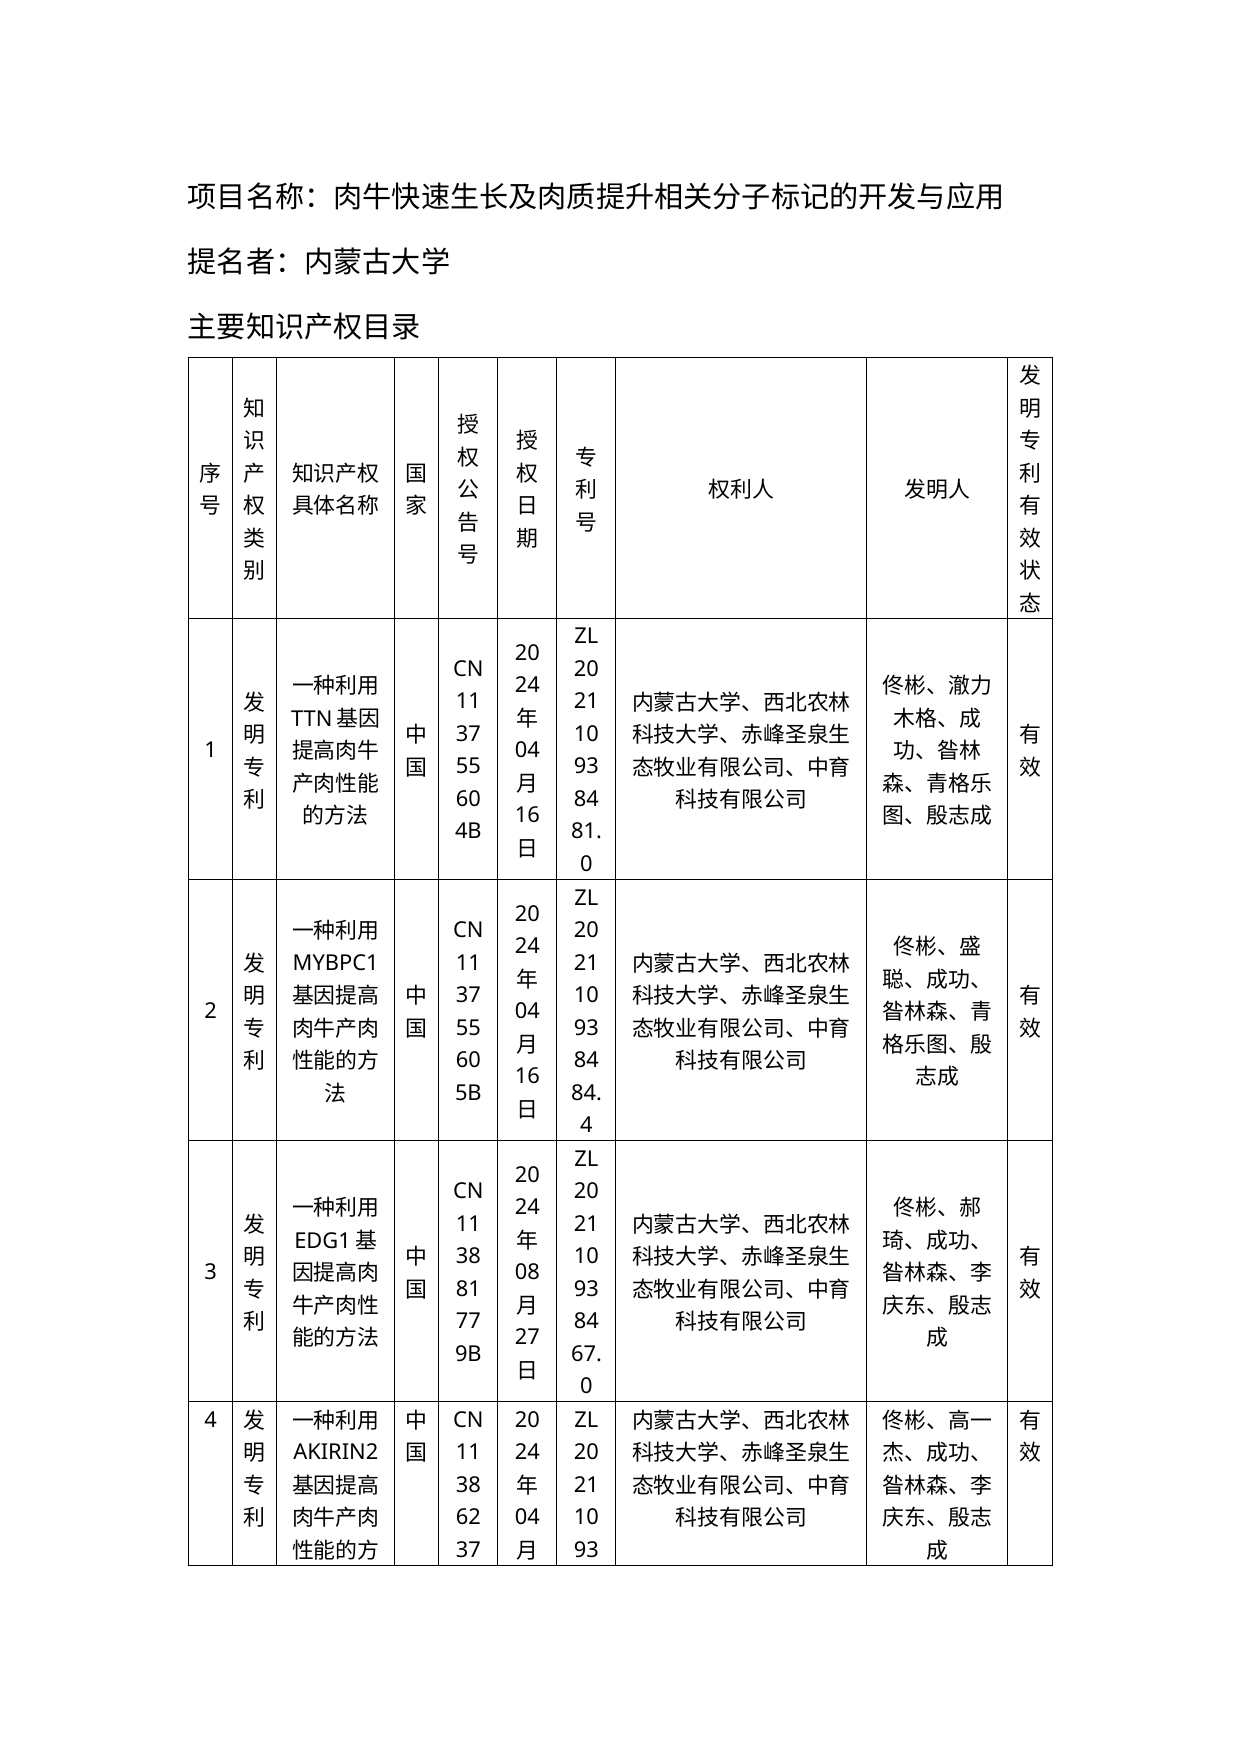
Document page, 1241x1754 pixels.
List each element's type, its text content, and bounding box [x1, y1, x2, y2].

table_cell 2 [189, 880, 232, 1140]
table_header 知识产权具体名称 [277, 358, 394, 618]
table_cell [616, 1402, 866, 1565]
table_cell 有效 [1008, 619, 1052, 879]
table_cell 有效 [1008, 1402, 1052, 1565]
table_header 发明人 [867, 358, 1007, 618]
table_cell 2024年04月16日 [498, 880, 556, 1140]
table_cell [867, 1402, 1007, 1565]
table_cell 2024年08月27日 [498, 1141, 556, 1401]
table_header 发明专利 有效状态 [1008, 358, 1052, 618]
table_cell 3 [189, 1141, 232, 1401]
table_cell CN113862373B [439, 1402, 497, 1565]
table_cell 内蒙古大学、西北农林科技大学、赤峰圣泉生态牧业有限公司、中育科技有限公司 [616, 619, 866, 879]
table_cell 中国 [395, 619, 438, 879]
table_cell 发明专利 [233, 1402, 276, 1565]
table_cell 一种利用EDG1基因提高肉牛产肉性能的方法 [277, 1141, 394, 1401]
table_cell CN113755605B [439, 880, 497, 1140]
table_header 授权公告号 [439, 358, 497, 618]
table_cell ZL202110938484.4 [557, 880, 615, 1140]
table_cell 发明专利 [233, 619, 276, 879]
table_cell CN113881779B [439, 1141, 497, 1401]
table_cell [277, 1402, 394, 1565]
table_cell 内蒙古大学、西北农林科技大学、赤峰圣泉生态牧业有限公司、中育科技有限公司 [616, 880, 866, 1140]
table_cell 有效 [1008, 880, 1052, 1140]
table_cell 1 [189, 619, 232, 879]
text 项目名称：肉牛快速生长及肉质提升相关分子标记的开发与应用 [187, 162, 1053, 227]
text 主要知识产权目录 [187, 292, 1053, 357]
table_cell 2024年04月16日 [498, 619, 556, 879]
table_header 国家 [395, 358, 438, 618]
text 提名者：内蒙古大学 [187, 227, 1053, 292]
table_cell ZL202110938467.0 [557, 1141, 615, 1401]
table_cell 一种利用MYBPC1基因提高肉牛产肉性能的方法 [277, 880, 394, 1140]
table_header 序号 [189, 358, 232, 618]
table_cell 中国 [395, 1402, 438, 1565]
table_cell ZL202110939647.0 [557, 1402, 615, 1565]
table_cell 佟彬、郝琦、成功、昝林森、李庆东、殷志成 [867, 1141, 1007, 1401]
table_cell 发明专利 [233, 1141, 276, 1401]
table_header 专利号 [557, 358, 615, 618]
table_cell 佟彬、澈力木格、成功、昝林森、青格乐图、殷志成 [867, 619, 1007, 879]
table_header 知识产权类别 [233, 358, 276, 618]
table_cell 佟彬、盛聪、成功、昝林森、青格乐图、殷志成 [867, 880, 1007, 1140]
table_cell 发明专利 [233, 880, 276, 1140]
table_cell 内蒙古大学、西北农林科技大学、赤峰圣泉生态牧业有限公司、中育科技有限公司 [616, 1141, 866, 1401]
table_header 权利人 [616, 358, 866, 618]
table_cell 2024年04月09日 [498, 1402, 556, 1565]
table_cell 一种利用TTN基因提高肉牛产肉性能的方法 [277, 619, 394, 879]
table_cell 中国 [395, 1141, 438, 1401]
table_cell CN113755604B [439, 619, 497, 879]
table_cell 中国 [395, 880, 438, 1140]
table_header 授权 日期 [498, 358, 556, 618]
table_cell 有效 [1008, 1141, 1052, 1401]
table_cell 4 [189, 1402, 232, 1565]
table_cell ZL202110938481.0 [557, 619, 615, 879]
